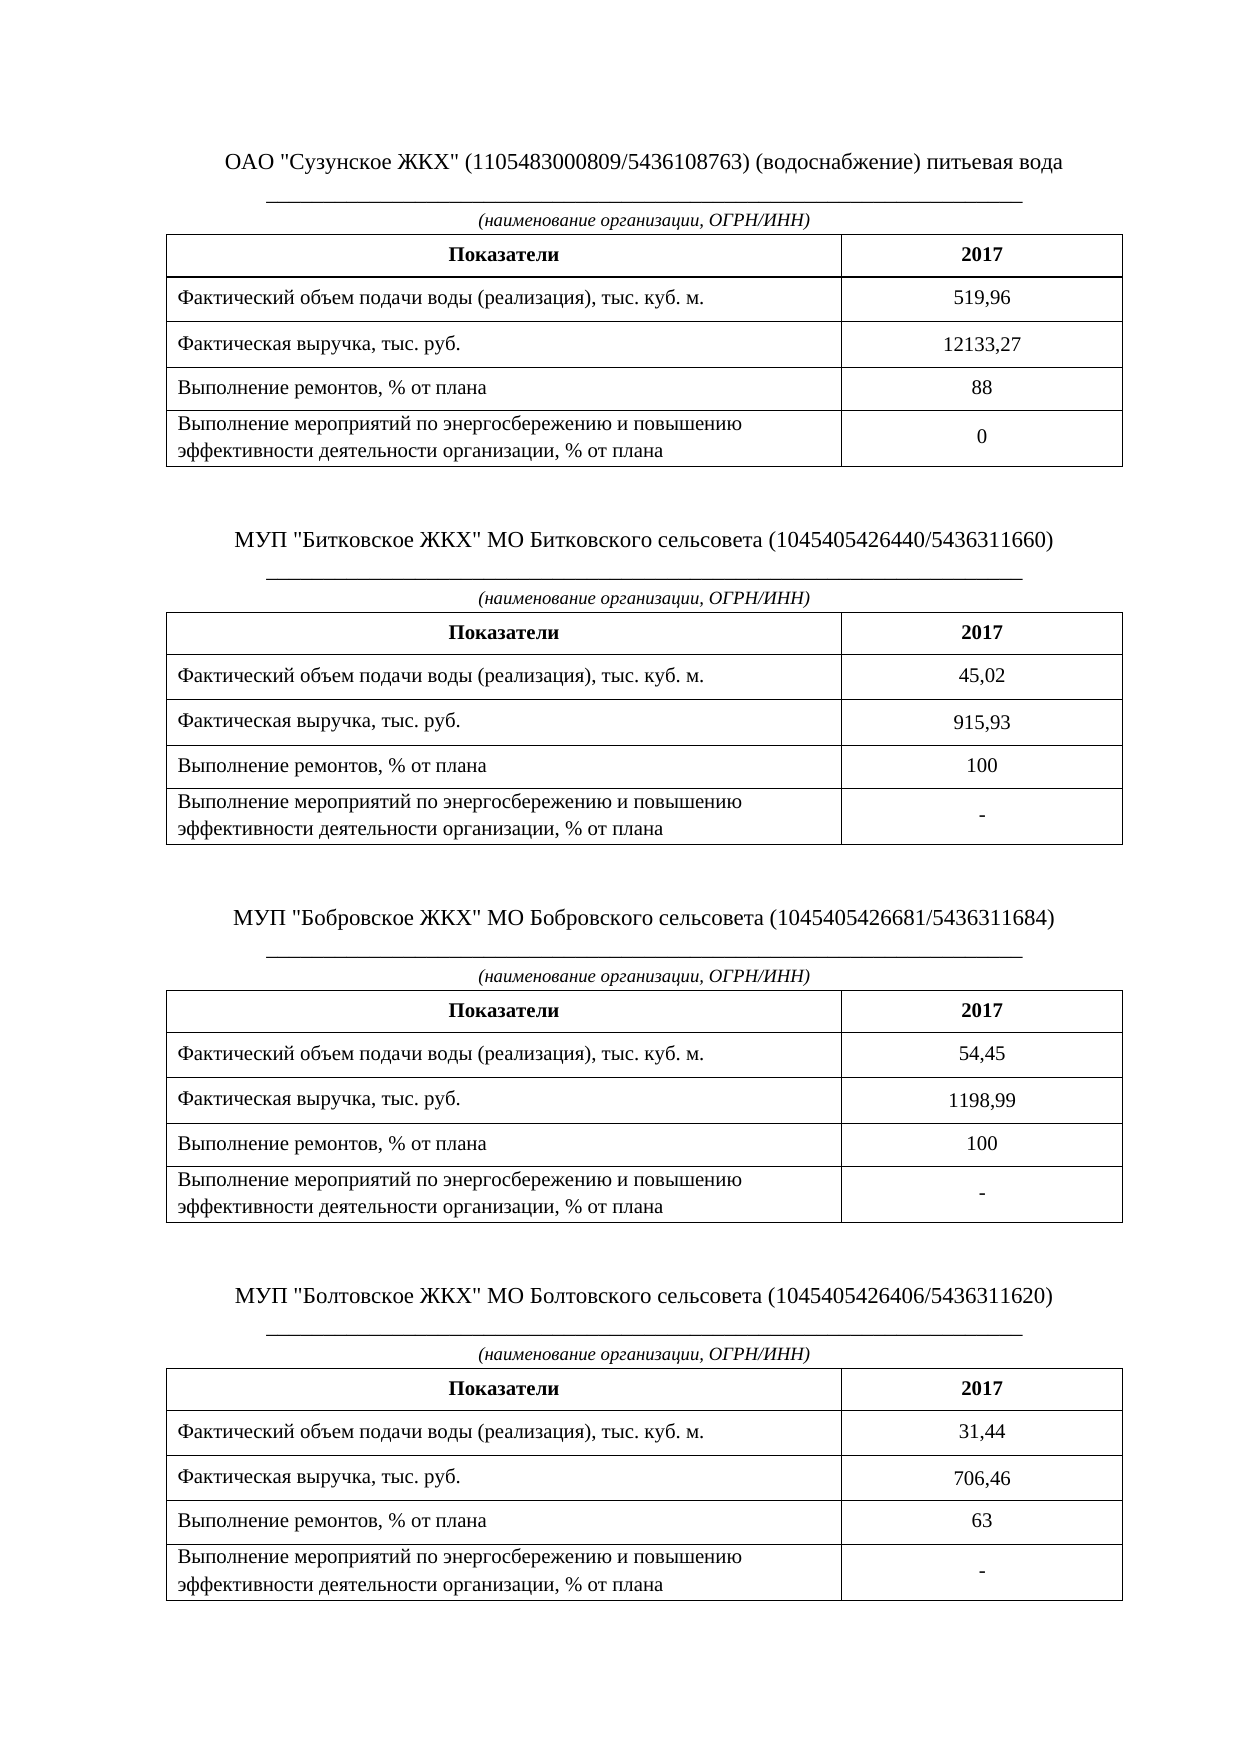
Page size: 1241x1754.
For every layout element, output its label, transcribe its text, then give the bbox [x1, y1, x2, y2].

table_cell Фактическая выручка, тыс. руб. [167, 322, 841, 367]
table_cell 88 [842, 368, 1122, 410]
table_cell 915,93 [842, 700, 1122, 744]
table_cell - [842, 789, 1122, 844]
table_cell 2017 [842, 1369, 1122, 1410]
table_cell 100 [842, 1124, 1122, 1166]
table_cell 706,46 [842, 1456, 1122, 1500]
table_header МУП "Болтовское ЖКХ" МО Болтовского сельсовета (1045405426406/5436311620) __________________________________________________________________ (наименование организации, ОГРН/ИНН) [166, 1252, 1122, 1368]
table_cell Выполнение мероприятий по энергосбережению и повышению эффективности деятельности организации, % от плана [167, 1167, 841, 1222]
table_header МУП "Битковское ЖКХ" МО Битковского сельсовета (1045405426440/5436311660) __________________________________________________________________ (наименование организации, ОГРН/ИНН) [166, 496, 1122, 612]
table_cell 1198,99 [842, 1078, 1122, 1122]
table_cell Фактическая выручка, тыс. руб. [167, 1456, 841, 1500]
table_cell 63 [842, 1501, 1122, 1543]
table_cell 45,02 [842, 655, 1122, 699]
table_cell 100 [842, 746, 1122, 788]
table_cell Фактическая выручка, тыс. руб. [167, 1078, 841, 1122]
table_cell Фактический объем подачи воды (реализация), тыс. куб. м. [167, 278, 841, 321]
table_cell Выполнение мероприятий по энергосбережению и повышению эффективности деятельности организации, % от плана [167, 1545, 841, 1600]
table_cell Показатели [167, 235, 841, 276]
table_cell - [842, 1545, 1122, 1600]
table_cell 0 [842, 411, 1122, 466]
table_cell Выполнение ремонтов, % от плана [167, 368, 841, 410]
table_cell Показатели [167, 613, 841, 654]
table_cell 2017 [842, 235, 1122, 276]
table_cell 12133,27 [842, 322, 1122, 367]
table_cell Фактический объем подачи воды (реализация), тыс. куб. м. [167, 1411, 841, 1455]
table_header ОАО "Сузунское ЖКХ" (1105483000809/5436108763) (водоснабжение) питьевая вода __________________________________________________________________ (наименование организации, ОГРН/ИНН) [166, 118, 1122, 234]
table_cell Выполнение мероприятий по энергосбережению и повышению эффективности деятельности организации, % от плана [167, 411, 841, 466]
table_cell - [842, 1167, 1122, 1222]
table_cell Фактический объем подачи воды (реализация), тыс. куб. м. [167, 1033, 841, 1077]
table_cell Показатели [167, 1369, 841, 1410]
table_cell 519,96 [842, 278, 1122, 321]
table_cell 31,44 [842, 1411, 1122, 1455]
table_cell Выполнение мероприятий по энергосбережению и повышению эффективности деятельности организации, % от плана [167, 789, 841, 844]
table_cell 54,45 [842, 1033, 1122, 1077]
table_cell Выполнение ремонтов, % от плана [167, 1124, 841, 1166]
table_cell Фактическая выручка, тыс. руб. [167, 700, 841, 744]
table_cell 2017 [842, 613, 1122, 654]
table_cell Выполнение ремонтов, % от плана [167, 1501, 841, 1543]
table_cell Показатели [167, 991, 841, 1032]
table_cell Фактический объем подачи воды (реализация), тыс. куб. м. [167, 655, 841, 699]
table_cell 2017 [842, 991, 1122, 1032]
table_cell Выполнение ремонтов, % от плана [167, 746, 841, 788]
table_header МУП "Бобровское ЖКХ" МО Бобровского сельсовета (1045405426681/5436311684) __________________________________________________________________ (наименование организации, ОГРН/ИНН) [166, 874, 1122, 990]
